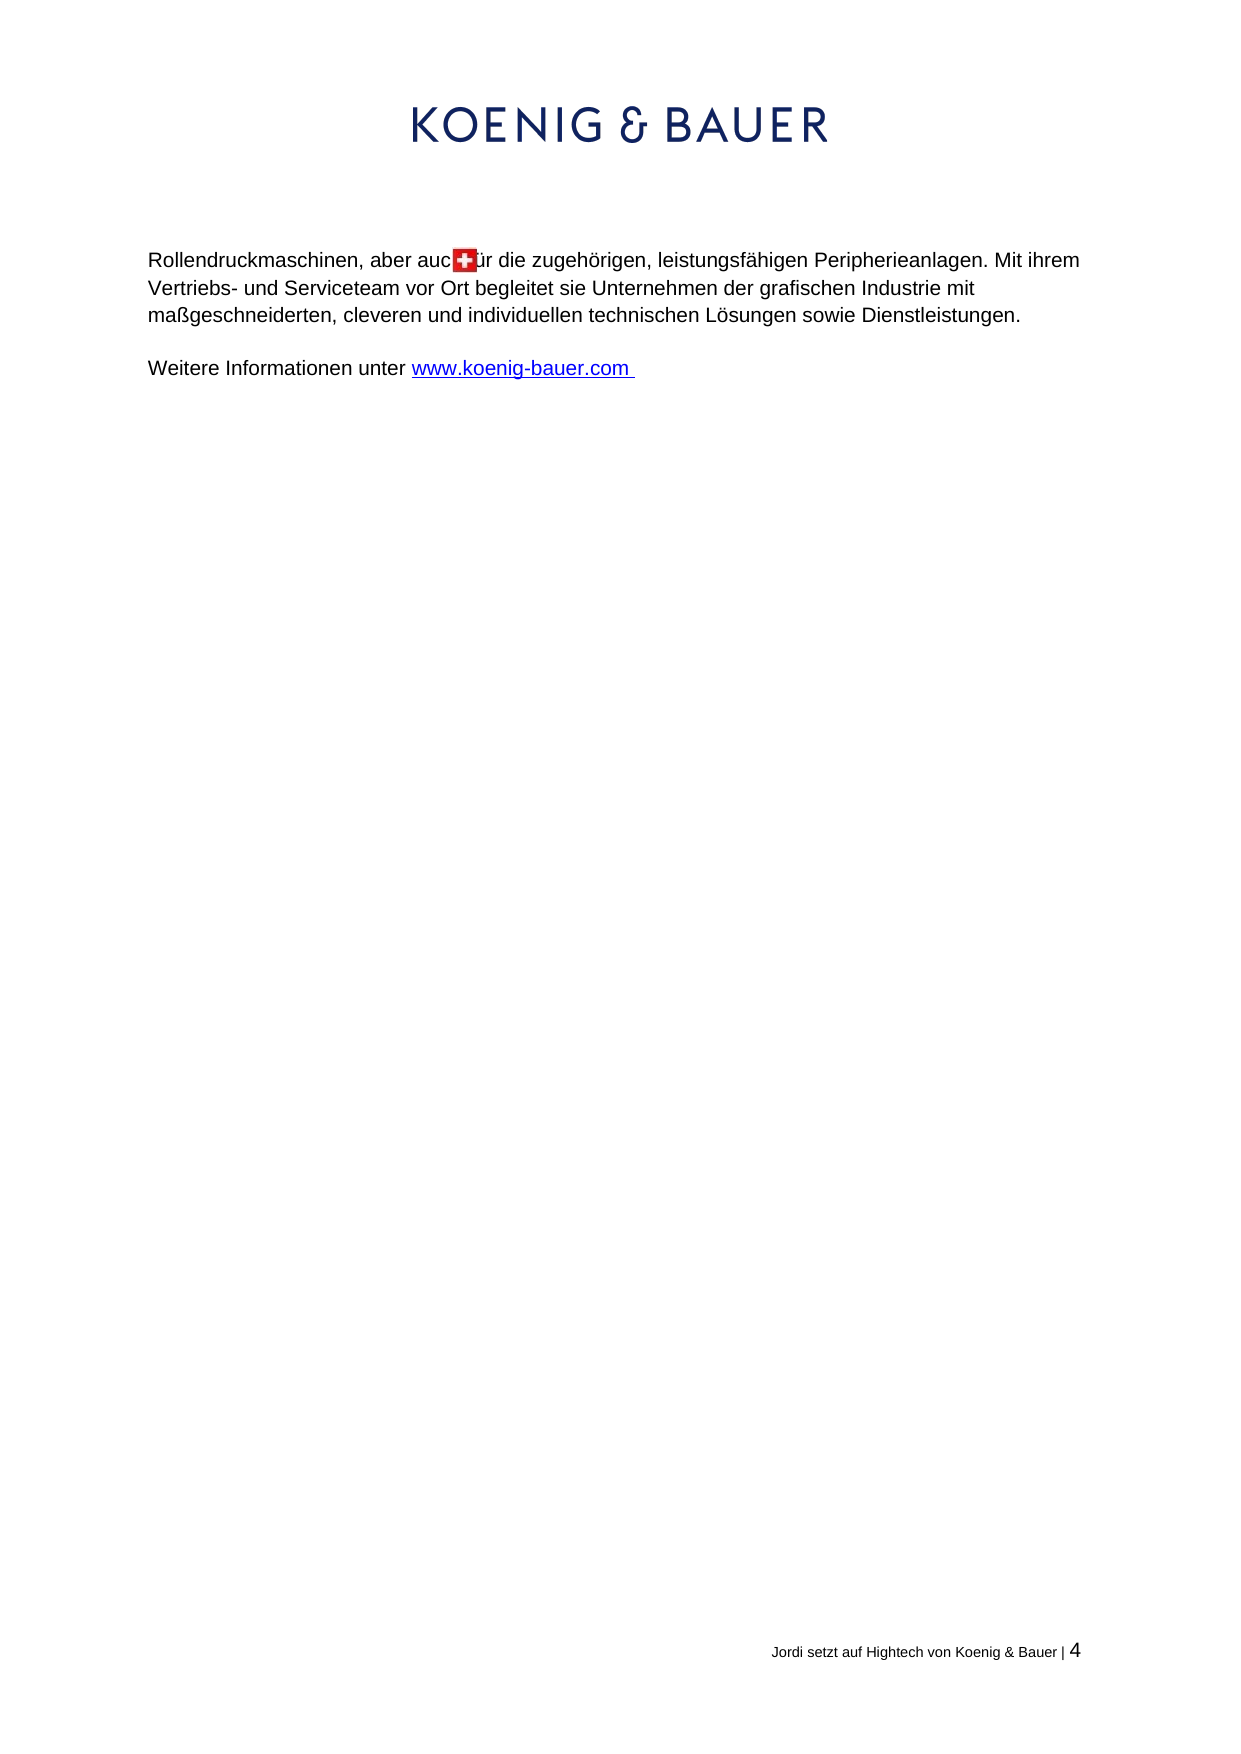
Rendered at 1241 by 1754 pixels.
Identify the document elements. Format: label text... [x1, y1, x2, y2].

picture [452, 247, 478, 273]
text Weitere Informationen unter www.koenig-bauer.com [148, 356, 1092, 379]
picture [413, 106, 828, 143]
